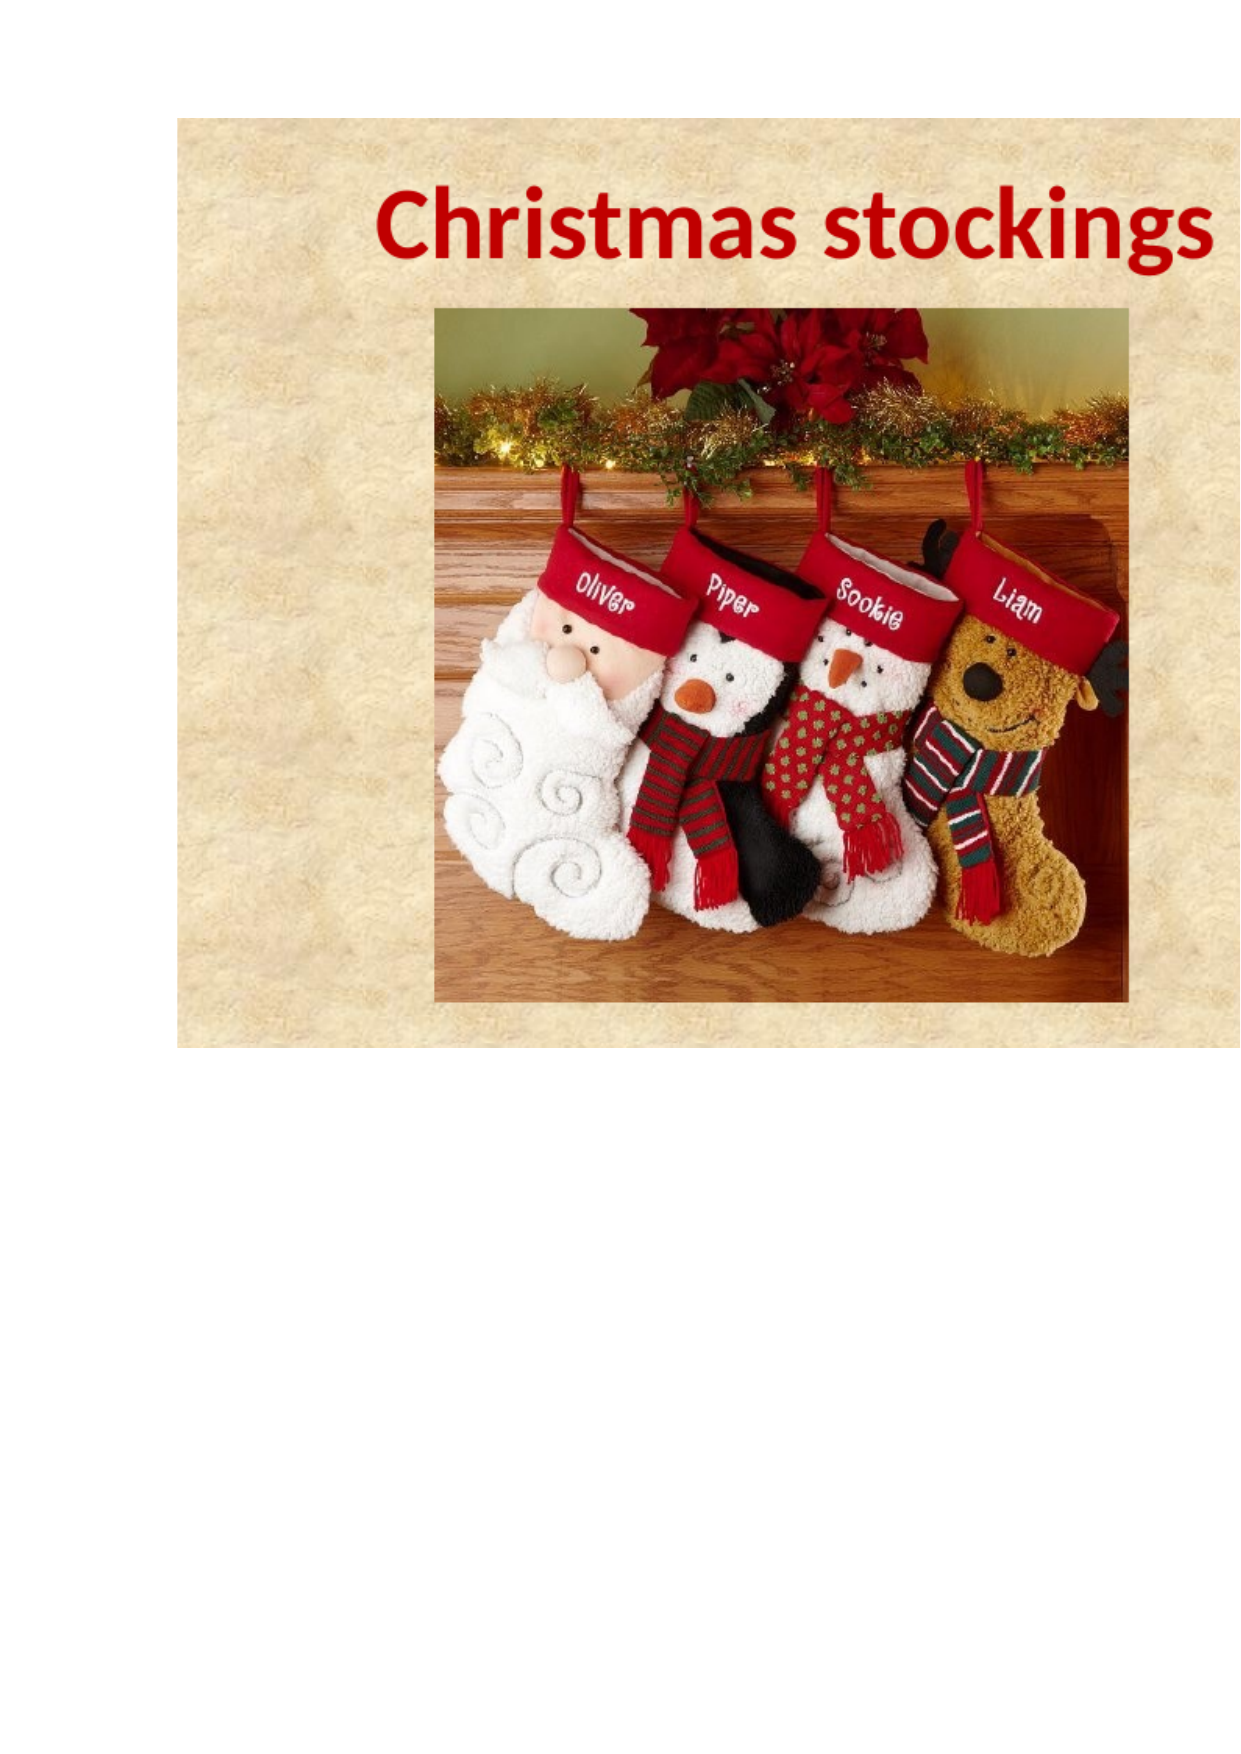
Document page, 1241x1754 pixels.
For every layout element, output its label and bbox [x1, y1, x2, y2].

picture [177, 118, 1241, 1048]
